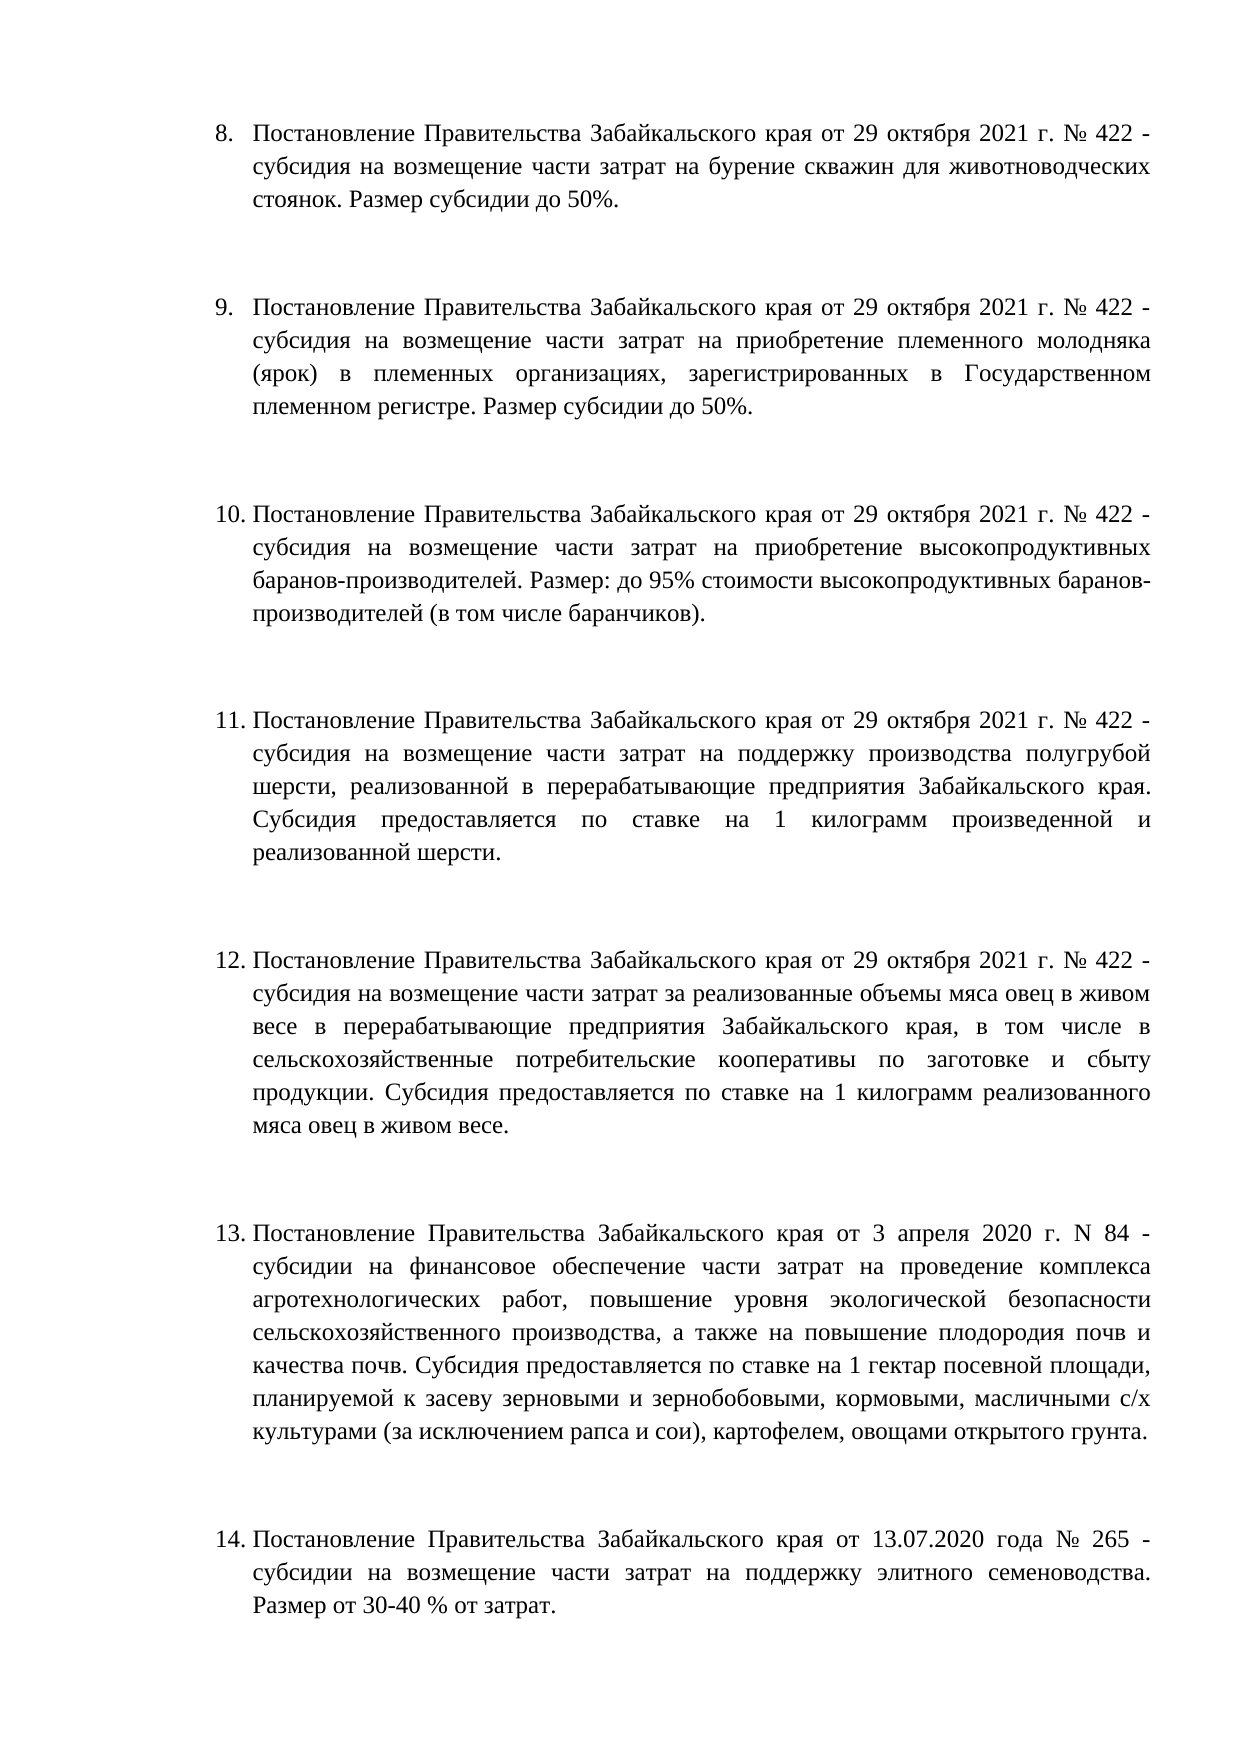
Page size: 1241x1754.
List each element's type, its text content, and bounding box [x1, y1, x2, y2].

list Постановление Правительства Забайкальского края от 13.07.2020 года № 265 - субсидии на возмещение части затрат на поддержку элитного семеноводства. Размер от 30-40 % от затрат. [215, 1524, 1152, 1619]
list Постановление Правительства Забайкальского края от 29 октября 2021 г. № 422 - субсидия на возмещение части затрат на приобретение племенного молодняка (ярок) в племенных организациях, зарегистрированных в Государственном племенном регистре. Размер субсидии до 50%. [215, 292, 1152, 420]
list Постановление Правительства Забайкальского края от 29 октября 2021 г. № 422 - субсидия на возмещение части затрат на бурение скважин для животноводческих стоянок. Размер субсидии до 50%. [215, 118, 1152, 213]
list Постановление Правительства Забайкальского края от 29 октября 2021 г. № 422 - субсидия на возмещение части затрат на приобретение высокопродуктивных баранов-производителей. Размер: до 95% стоимости высокопродуктивных баранов-производителей (в том числе баранчиков). [215, 499, 1152, 626]
list Постановление Правительства Забайкальского края от 29 октября 2021 г. № 422 - субсидия на возмещение части затрат за реализованные объемы мяса овец в живом весе в перерабатывающие предприятия Забайкальского края, в том числе в сельскохозяйственные потребительские кооперативы по заготовке и сбыту продукции. Субсидия предоставляется по ставке на 1 килограмм реализованного мяса овец в живом весе. [215, 945, 1152, 1139]
list Постановление Правительства Забайкальского края от 29 октября 2021 г. № 422 - субсидия на возмещение части затрат на поддержку производства полугрубой шерсти, реализованной в перерабатывающие предприятия Забайкальского края. Субсидия предоставляется по ставке на 1 килограмм произведенной и реализованной шерсти. [215, 705, 1152, 866]
list Постановление Правительства Забайкальского края от 3 апреля 2020 г. N 84 - субсидии на финансовое обеспечение части затрат на проведение комплекса агротехнологических работ, повышение уровня экологической безопасности сельскохозяйственного производства, а также на повышение плодородия почв и качества почв. Субсидия предоставляется по ставке на 1 гектар посевной площади, планируемой к засеву зерновыми и зернобобовыми, кормовыми, масличными с/х культурами (за исключением рапса и сои), картофелем, овощами открытого грунта. [215, 1218, 1152, 1445]
